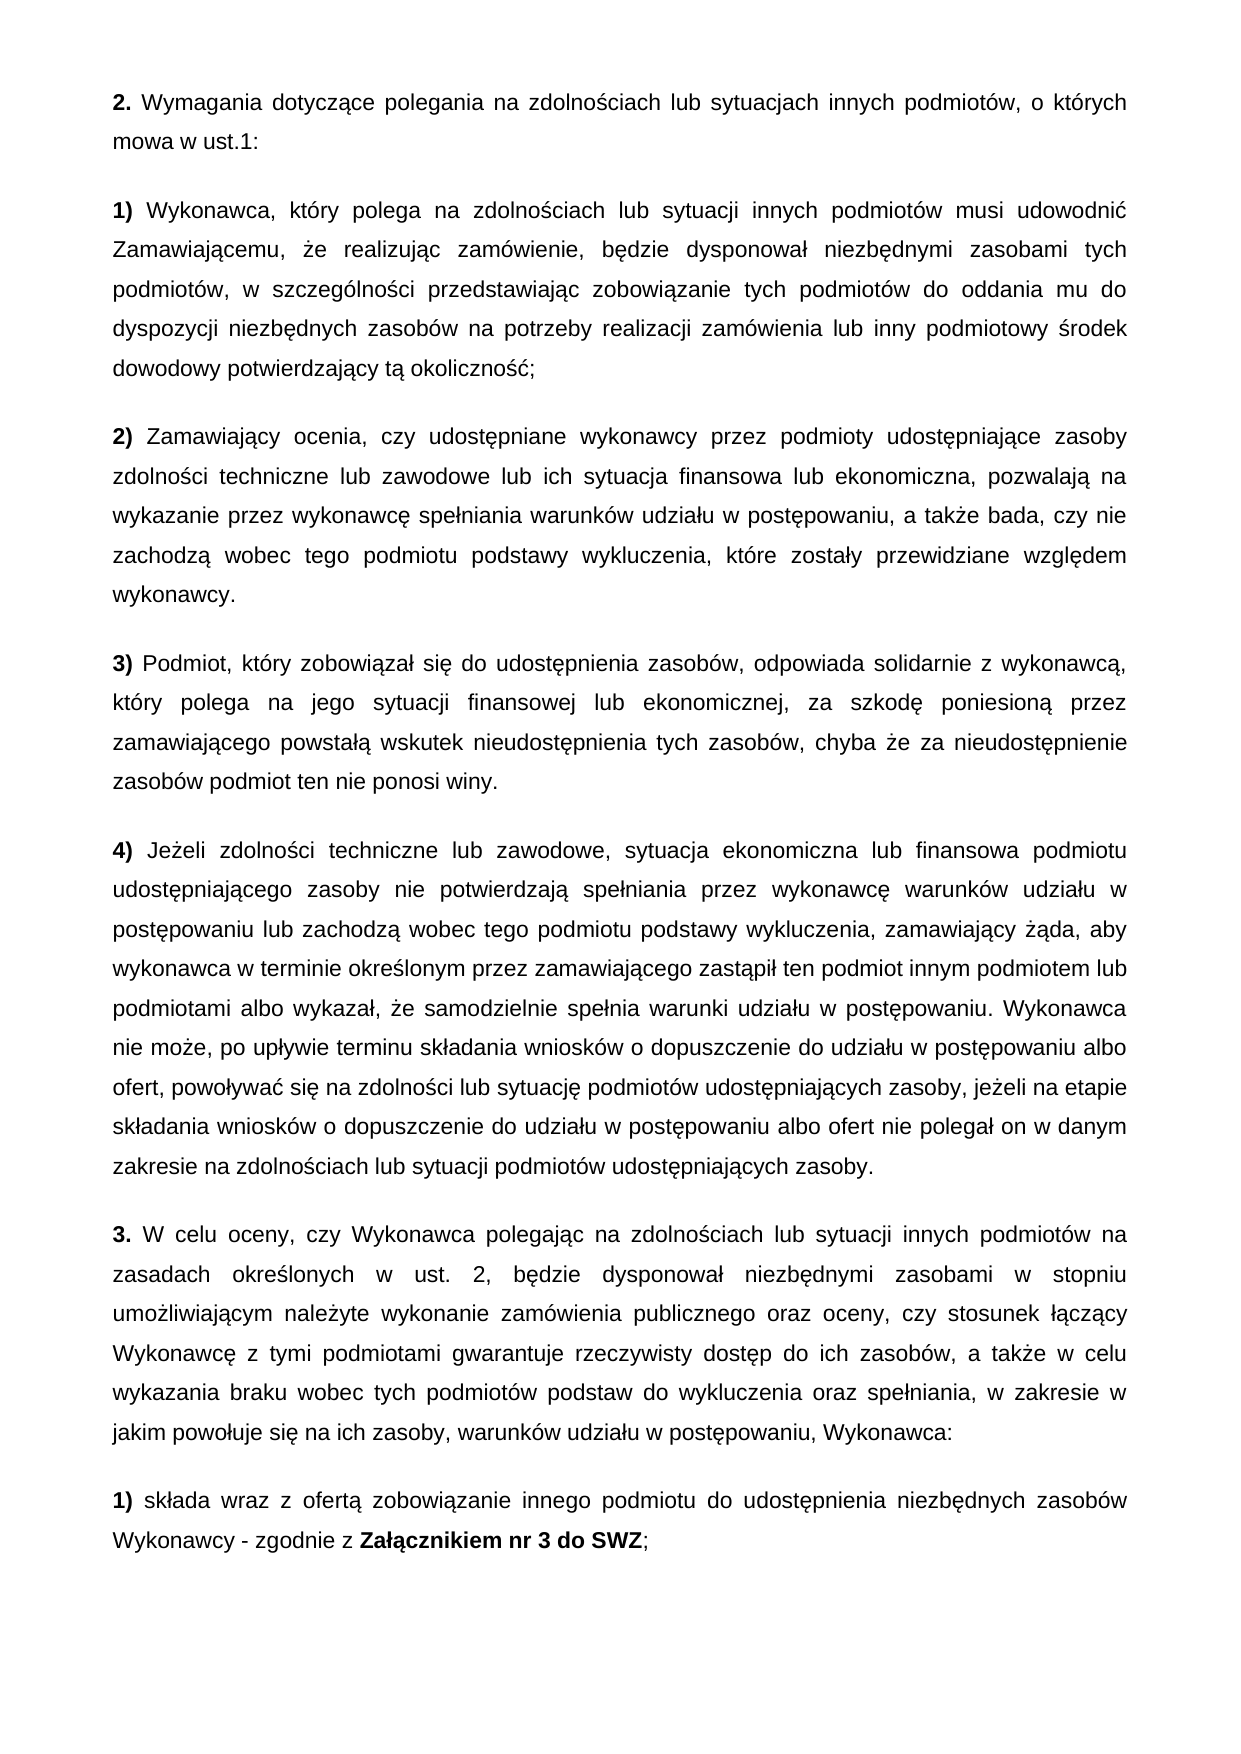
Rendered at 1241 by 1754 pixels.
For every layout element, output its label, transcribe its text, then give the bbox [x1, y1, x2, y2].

text 3) Podmiot, który zobowiązał się do udostępnienia zasobów, odpowiada solidarnie z wykonawcą, który polega na jego sytuacji finansowej lub ekonomicznej, za szkodę poniesioną przez zamawiającego powstałą wskutek nieudostępnienia tych zasobów, chyba że za nieudostępnienie zasobów podmiot ten nie ponosi winy. [112, 650, 1128, 795]
text 4) Jeżeli zdolności techniczne lub zawodowe, sytuacja ekonomiczna lub finansowa podmiotu udostępniającego zasoby nie potwierdzają spełniania przez wykonawcę warunków udziału w postępowaniu lub zachodzą wobec tego podmiotu podstawy wykluczenia, zamawiający żąda, aby wykonawca w terminie określonym przez zamawiającego zastąpił ten podmiot innym podmiotem lub podmiotami albo wykazał, że samodzielnie spełnia warunki udziału w postępowaniu. Wykonawca nie może, po upływie terminu składania wniosków o dopuszczenie do udziału w postępowaniu albo ofert, powoływać się na zdolności lub sytuację podmiotów udostępniających zasoby, jeżeli na etapie składania wniosków o dopuszczenie do udziału w postępowaniu albo ofert nie polegał on w danym zakresie na zdolnościach lub sytuacji podmiotów udostępniających zasoby. [112, 837, 1128, 1179]
text 2. Wymagania dotyczące polegania na zdolnościach lub sytuacjach innych podmiotów, o których mowa w ust.1: [112, 89, 1128, 154]
text 2) Zamawiający ocenia, czy udostępniane wykonawcy przez podmioty udostępniające zasoby zdolności techniczne lub zawodowe lub ich sytuacja finansowa lub ekonomiczna, pozwalają na wykazanie przez wykonawcę spełniania warunków udziału w postępowaniu, a także bada, czy nie zachodzą wobec tego podmiotu podstawy wykluczenia, które zostały przewidziane względem wykonawcy. [112, 423, 1128, 608]
text 3. W celu oceny, czy Wykonawca polegając na zdolnościach lub sytuacji innych podmiotów na zasadach określonych w ust. 2, będzie dysponował niezbędnymi zasobami w stopniu umożliwiającym należyte wykonanie zamówienia publicznego oraz oceny, czy stosunek łączący Wykonawcę z tymi podmiotami gwarantuje rzeczywisty dostęp do ich zasobów, a także w celu wykazania braku wobec tych podmiotów podstaw do wykluczenia oraz spełniania, w zakresie w jakim powołuje się na ich zasoby, warunków udziału w postępowaniu, Wykonawca: [112, 1221, 1128, 1445]
text 1) składa wraz z ofertą zobowiązanie innego podmiotu do udostępnienia niezbędnych zasobów Wykonawcy - zgodnie z Załącznikiem nr 3 do SWZ; [112, 1487, 1128, 1553]
text 1) Wykonawca, który polega na zdolnościach lub sytuacji innych podmiotów musi udowodnić Zamawiającemu, że realizując zamówienie, będzie dysponował niezbędnymi zasobami tych podmiotów, w szczególności przedstawiając zobowiązanie tych podmiotów do oddania mu do dyspozycji niezbędnych zasobów na potrzeby realizacji zamówienia lub inny podmiotowy środek dowodowy potwierdzający tą okoliczność; [112, 197, 1128, 381]
